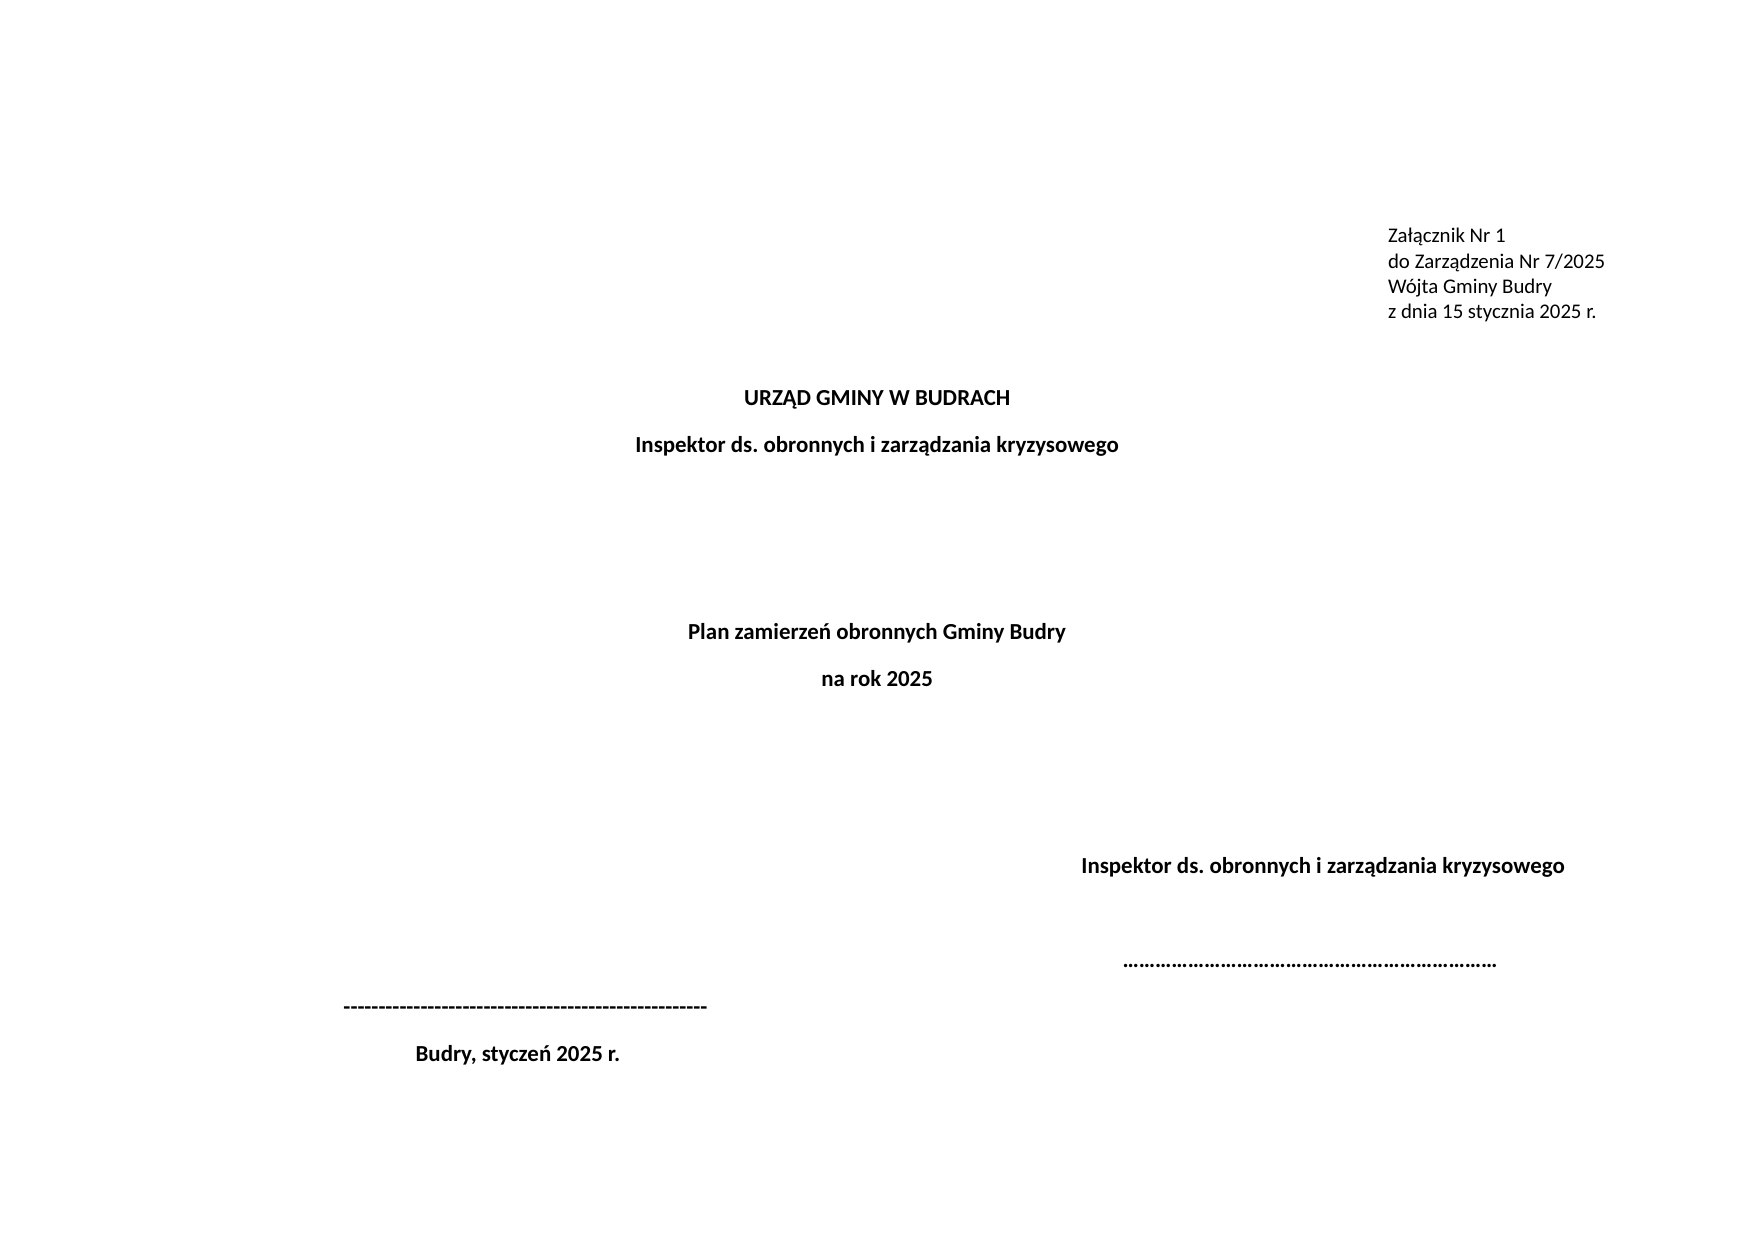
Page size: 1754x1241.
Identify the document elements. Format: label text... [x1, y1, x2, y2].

text Budry, styczeń 2025 r. [148, 1039, 1606, 1067]
text na rok 2025 [148, 664, 1606, 692]
text …………………………………………………………… [148, 945, 1606, 973]
text ---------------------------------------------------- [148, 992, 1606, 1020]
text Załącznik Nr 1 [1388, 222, 1606, 248]
text Wójta Gminy Budry [1388, 273, 1606, 299]
text Plan zamierzeń obronnych Gminy Budry [148, 617, 1606, 645]
text do Zarządzenia Nr 7/2025 [1388, 248, 1606, 273]
text Inspektor ds. obronnych i zarządzania kryzysowego [148, 430, 1606, 458]
text URZĄD GMINY W BUDRACH [148, 383, 1606, 411]
text Inspektor ds. obronnych i zarządzania kryzysowego [148, 852, 1606, 880]
text z dnia 15 stycznia 2025 r. [1388, 299, 1606, 324]
